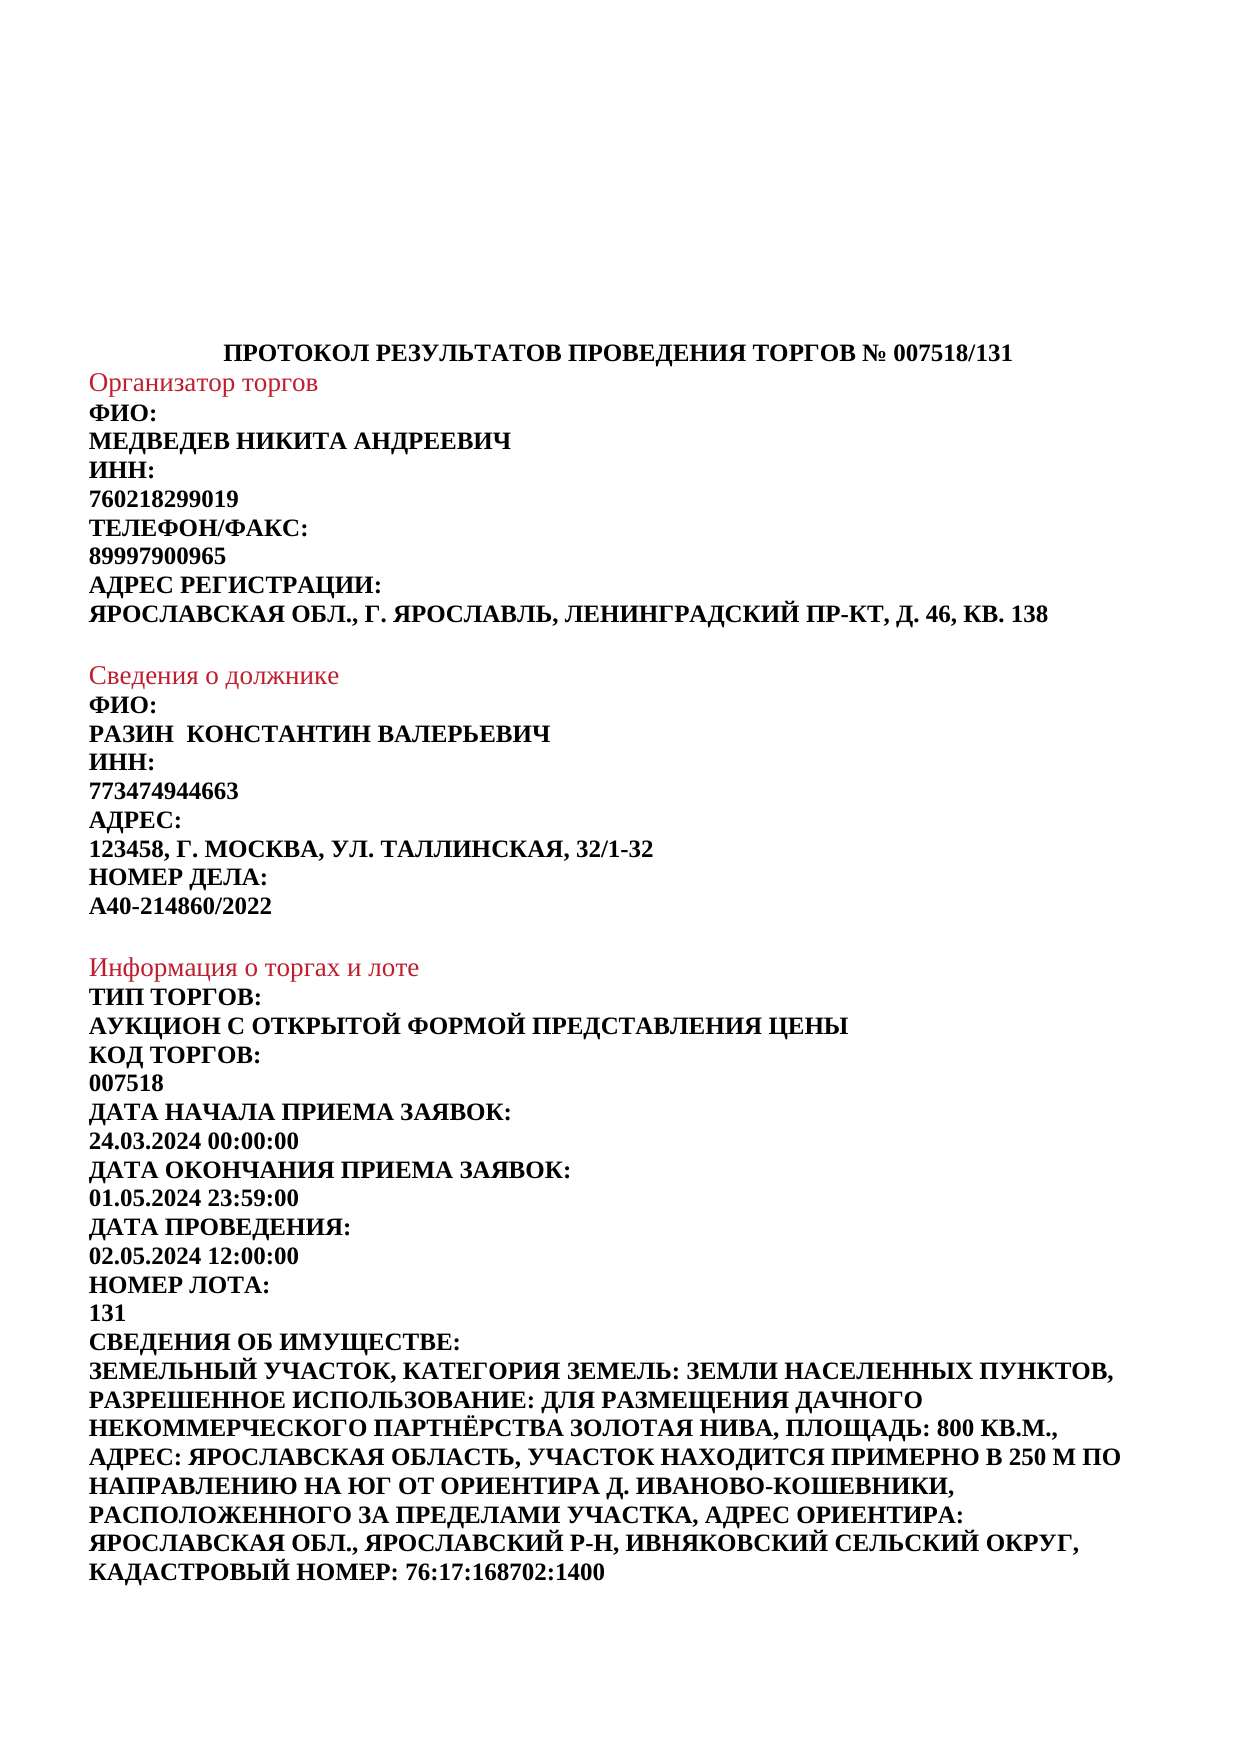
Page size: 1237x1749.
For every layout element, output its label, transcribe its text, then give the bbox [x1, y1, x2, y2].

text ПРОТОКОЛ РЕЗУЛЬТАТОВ ПРОВЕДЕНИЯ ТОРГОВ № 007518/131 [88, 88, 1148, 366]
